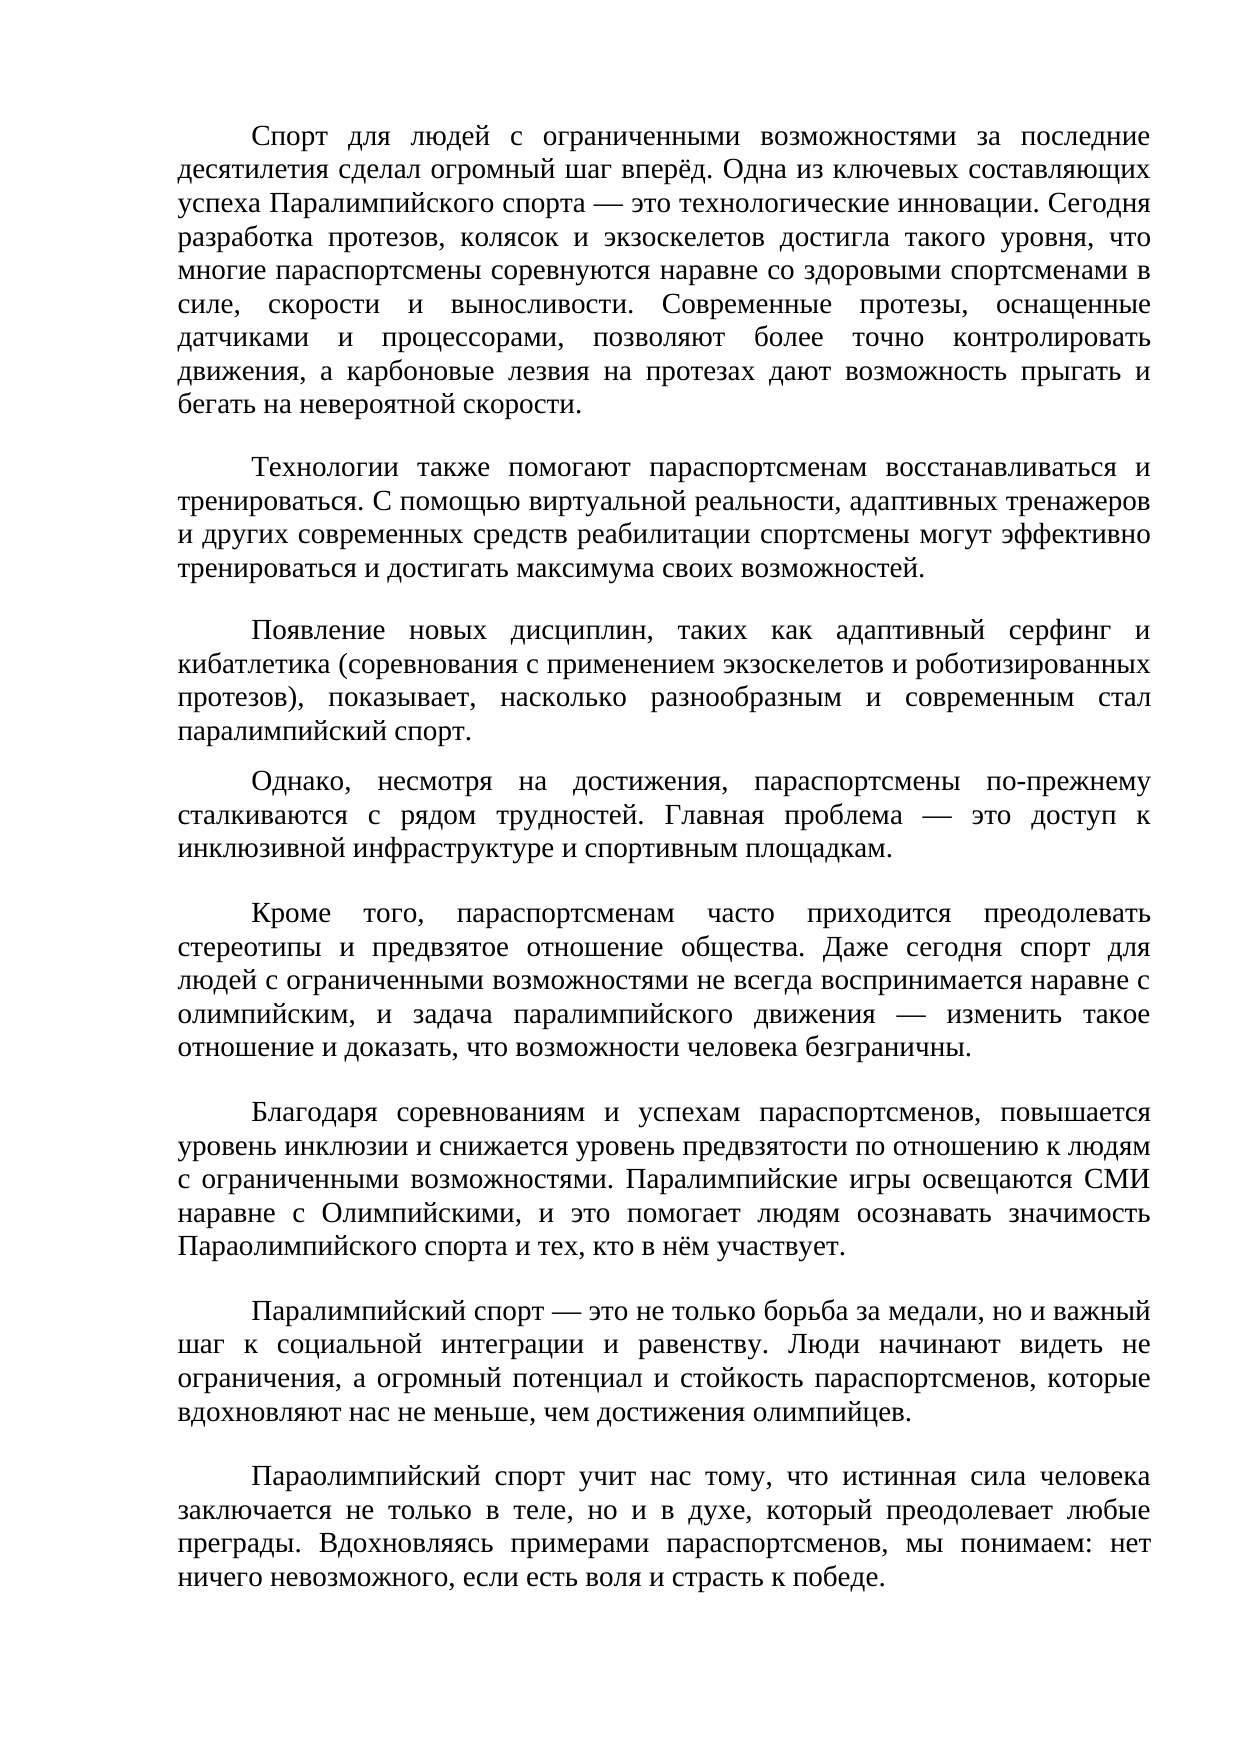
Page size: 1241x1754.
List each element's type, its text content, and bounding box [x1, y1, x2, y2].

text Благодаря соревнованиям и успехам параспортсменов, повышается уровень инклюзии и снижается уровень предвзятости по отношению к людям с ограниченными возможностями. Паралимпийские игры освещаются СМИ наравне с Олимпийскими, и это помогает людям осознавать значимость Параолимпийского спорта и тех, кто в нём участвует. [177, 1094, 1152, 1262]
text Спорт для людей с ограниченными возможностями за последние десятилетия сделал огромный шаг вперёд. Одна из ключевых составляющих успеха Паралимпийского спорта — это технологические инновации. Сегодня разработка протезов, колясок и экзоскелетов достигла такого уровня, что многие параспортсмены соревнуются наравне со здоровыми спортсменами в силе, скорости и выносливости. Современные протезы, оснащенные датчиками и процессорами, позволяют более точно контролировать движения, а карбоновые лезвия на протезах дают возможность прыгать и бегать на невероятной скорости. [177, 118, 1152, 420]
text Технологии также помогают параспортсменам восстанавливаться и тренироваться. С помощью виртуальной реальности, адаптивных тренажеров и других современных средств реабилитации спортсмены могут эффективно тренироваться и достигать максимума своих возможностей. [177, 449, 1152, 583]
text Параолимпийский спорт учит нас тому, что истинная сила человека заключается не только в теле, но и в духе, который преодолевает любые преграды. Вдохновляясь примерами параспортсменов, мы понимаем: нет ничего невозможного, если есть воля и страсть к победе. [177, 1458, 1152, 1593]
text Паралимпийский спорт — это не только борьба за медали, но и важный шаг к социальной интеграции и равенству. Люди начинают видеть не ограничения, а огромный потенциал и стойкость параспортсменов, которые вдохновляют нас не меньше, чем достижения олимпийцев. [177, 1293, 1152, 1427]
text Кроме того, параспортсменам часто приходится преодолевать стереотипы и предвзятое отношение общества. Даже сегодня спорт для людей с ограниченными возможностями не всегда воспринимается наравне с олимпийским, и задача паралимпийского движения — изменить такое отношение и доказать, что возможности человека безграничны. [177, 895, 1152, 1063]
text Появление новых дисциплин, таких как адаптивный серфинг и кибатлетика (соревнования с применением экзоскелетов и роботизированных протезов), показывает, насколько разнообразным и современным стал паралимпийский спорт. [177, 612, 1152, 747]
text Однако, несмотря на достижения, параспортсмены по-прежнему сталкиваются с рядом трудностей. Главная проблема — это доступ к инклюзивной инфраструктуре и спортивным площадкам. [177, 763, 1152, 864]
